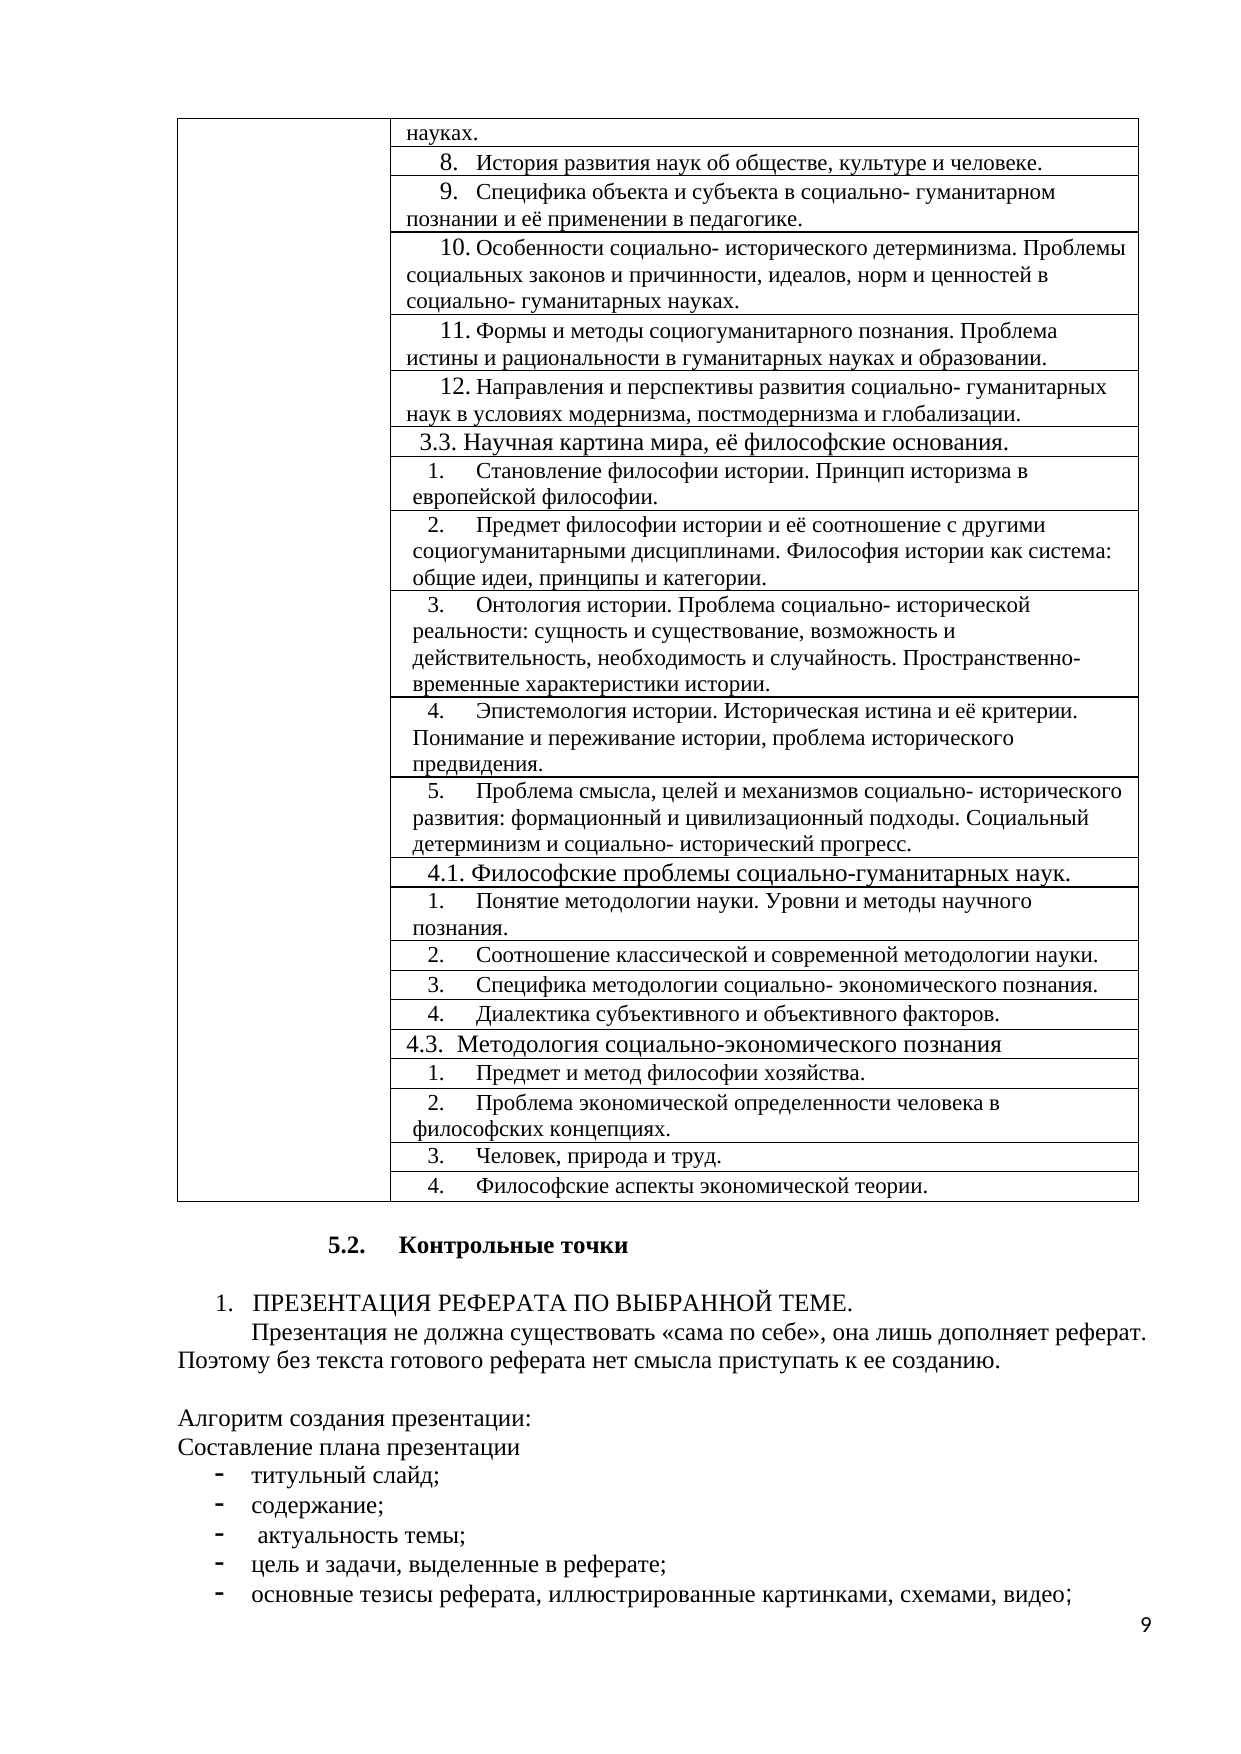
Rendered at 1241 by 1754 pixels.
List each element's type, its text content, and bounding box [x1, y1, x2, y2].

list содержание; [214, 1490, 1152, 1520]
table_cell Методология социально-экономического познания [391, 1030, 1138, 1058]
table_cell Предмет и метод философии хозяйства. [391, 1059, 1138, 1088]
list ПРЕЗЕНТАЦИЯ РЕФЕРАТА ПО ВЫБРАННОЙ ТЕМЕ. [215, 1288, 1152, 1317]
list цель и задачи, выделенные в реферате; [214, 1549, 1152, 1579]
table_cell Эпистемология истории. Историческая истина и её критерии. Понимание и переживание истории, проблема исторического предвидения. [391, 698, 1138, 776]
text Алгоритм создания презентации: [177, 1403, 1152, 1432]
text Составление плана презентации [177, 1432, 1152, 1460]
table_cell Формы и методы социогуманитарного познания. Проблема истины и рациональности в гуманитарных науках и образовании. [391, 315, 1138, 370]
list Контрольные точки [328, 1230, 1152, 1259]
table_cell Направления и перспективы развития социально- гуманитарных наук в условиях модернизма, постмодернизма и глобализации. [391, 371, 1138, 426]
table_cell Специфика методологии социально- экономического познания. [391, 971, 1138, 999]
table_cell Философские аспекты экономической теории. [391, 1172, 1138, 1201]
table_cell Проблема экономической определенности человека в философских концепциях. [391, 1089, 1138, 1142]
list актуальность темы; [214, 1520, 1152, 1549]
table_cell 4.1. Философские проблемы социально-гуманитарных наук. [391, 858, 1138, 886]
table_cell Онтология истории. Проблема социально- исторической реальности: сущность и существование, возможность и действительность, необходимость и случайность. Пространственно- временные характеристики истории. [391, 591, 1138, 696]
list титульный слайд; [214, 1460, 1152, 1490]
table_cell Человек, природа и труд. [391, 1143, 1138, 1171]
table_cell Диалектика субъективного и объективного факторов. [391, 1000, 1138, 1028]
table_cell Соотношение классической и современной методологии науки. [391, 941, 1138, 969]
table_cell 3.3. Научная картина мира, её философские основания. [391, 427, 1138, 456]
table_cell Становление философии истории. Принцип историзма в европейской философии. [391, 457, 1138, 510]
table_cell Особенности социально- исторического детерминизма. Проблемы социальных законов и причинности, идеалов, норм и ценностей в социально- гуманитарных науках. [391, 233, 1138, 314]
list основные тезисы реферата, иллюстрированные картинками, схемами, видео; [214, 1579, 1152, 1609]
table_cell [391, 119, 1138, 146]
text Презентация не должна существовать «сама по себе», она лишь дополняет реферат. Поэтому без текста готового реферата нет смысла приступать к ее созданию. [177, 1317, 1152, 1374]
table_cell Понятие методологии науки. Уровни и методы научного познания. [391, 888, 1138, 940]
table_cell История развития наук об обществе, культуре и человеке. [391, 147, 1138, 175]
table_cell Проблема смысла, целей и механизмов социально- исторического развития: формационный и цивилизационный подходы. Социальный детерминизм и социально- исторический прогресс. [391, 778, 1138, 857]
table_cell Специфика объекта и субъекта в социально- гуманитарном познании и её применении в педагогике. [391, 176, 1138, 231]
table_cell Предмет философии истории и её соотношение с другими социогуманитарными дисциплинами. Философия истории как система: общие идеи, принципы и категории. [391, 511, 1138, 590]
